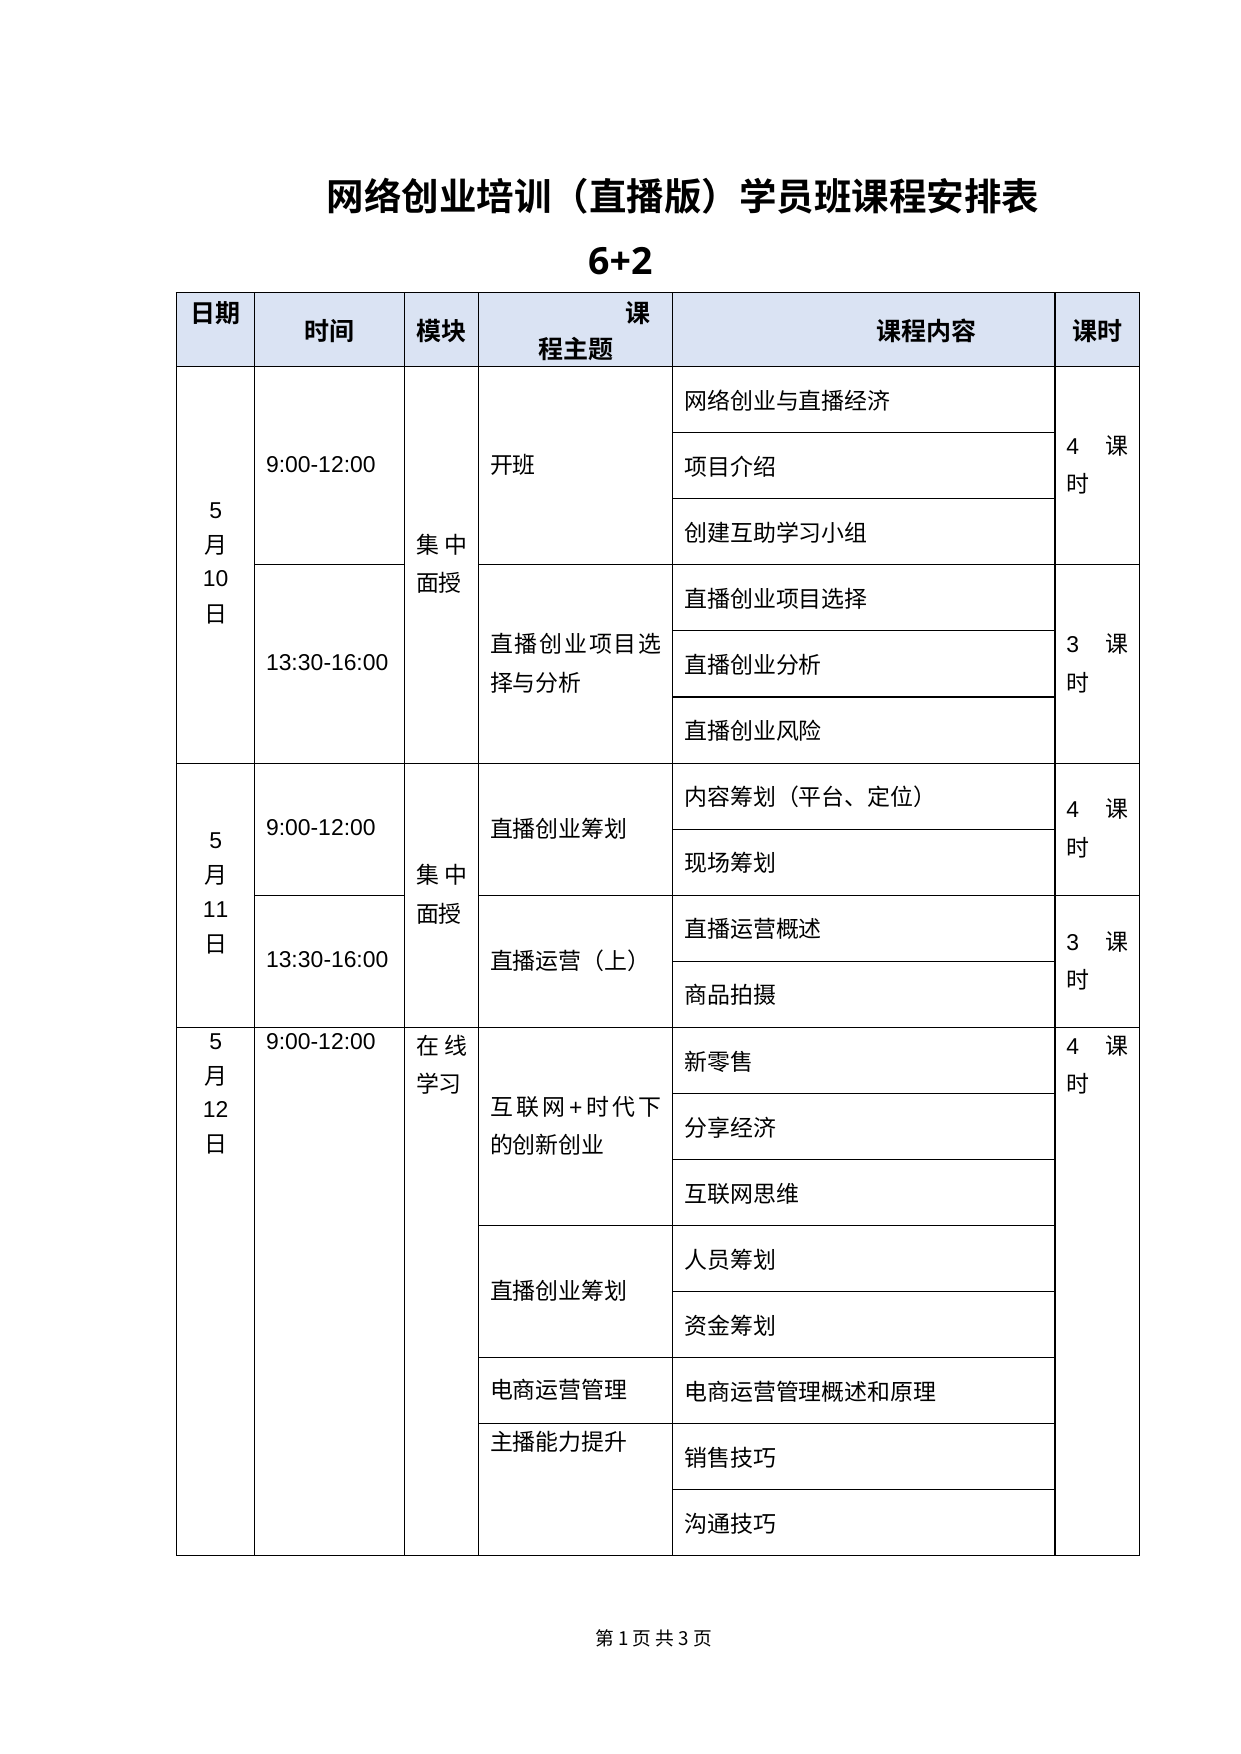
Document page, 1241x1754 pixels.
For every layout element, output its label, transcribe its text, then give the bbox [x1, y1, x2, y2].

table_cell 直播创业项目选择与分析 [479, 565, 672, 762]
table_cell 现场筹划 [673, 830, 1054, 894]
table_header 时间 [255, 293, 404, 366]
table_cell 3课时 [1056, 896, 1139, 1027]
table_cell 电商运营管理 [479, 1358, 672, 1423]
table_cell 人员筹划 [673, 1226, 1054, 1291]
table_cell 直播创业风险 [673, 698, 1054, 762]
table_header 课程内容 [673, 293, 1054, 366]
table_cell 新零售 [673, 1028, 1054, 1093]
table_cell 电商运营管理概述和原理 [673, 1358, 1054, 1423]
table_cell 3课时 [1056, 565, 1139, 762]
table_cell 直播创业分析 [673, 631, 1054, 696]
table_cell 5 月 12 日 [177, 1028, 254, 1555]
table_cell 13:30-16:00 [255, 896, 404, 1027]
table_cell 5 月 10 日 [177, 367, 254, 762]
table_cell 4课时 [1056, 764, 1139, 894]
table_header 模块 [405, 293, 478, 366]
table_cell 直播创业筹划 [479, 764, 672, 894]
table_cell 4课时 [1056, 1028, 1139, 1555]
table_cell 集中面授 [405, 367, 478, 762]
table_cell 互联网思维 [673, 1160, 1054, 1225]
text 网络创业培训（直播版）学员班课程安排表6+2 [187, 162, 1053, 292]
table_header 日期 日期 [177, 293, 254, 366]
table_cell 互联网+时代下的创新创业 [479, 1028, 672, 1225]
table_cell 网络创业与直播经济 [673, 367, 1054, 432]
table_cell 商品拍摄 [673, 962, 1054, 1027]
table_cell 集中面授 [405, 764, 478, 1027]
table_cell 销售技巧 [673, 1424, 1054, 1489]
table_cell 在线学习 [405, 1028, 478, 1555]
table_cell 9:00-12:00 [255, 764, 404, 894]
table_cell 直播创业项目选择 [673, 565, 1054, 630]
table_cell 开班 [479, 367, 672, 564]
table_cell 9:00-12:00 [255, 1028, 404, 1555]
table_cell 创建互助学习小组 [673, 499, 1054, 564]
table_cell 9:00-12:00 [255, 367, 404, 564]
table_cell 项目介绍 [673, 433, 1054, 498]
table_cell 5 月 11 日 [177, 764, 254, 1027]
table_cell 内容筹划（平台、定位） [673, 764, 1054, 828]
table_header 课程主题 [479, 293, 672, 366]
table_cell 主播能力提升 [479, 1424, 672, 1555]
table_cell 资金筹划 [673, 1292, 1054, 1357]
table_cell 直播创业筹划 [479, 1226, 672, 1357]
table_header 课时 [1056, 293, 1139, 366]
table_cell 分享经济 [673, 1094, 1054, 1159]
table_cell 13:30-16:00 [255, 565, 404, 762]
table_cell 4课时 [1056, 367, 1139, 564]
table_cell 直播运营概述 [673, 896, 1054, 961]
table_cell 沟通技巧 [673, 1490, 1054, 1555]
table_cell 直播运营（上） [479, 896, 672, 1027]
